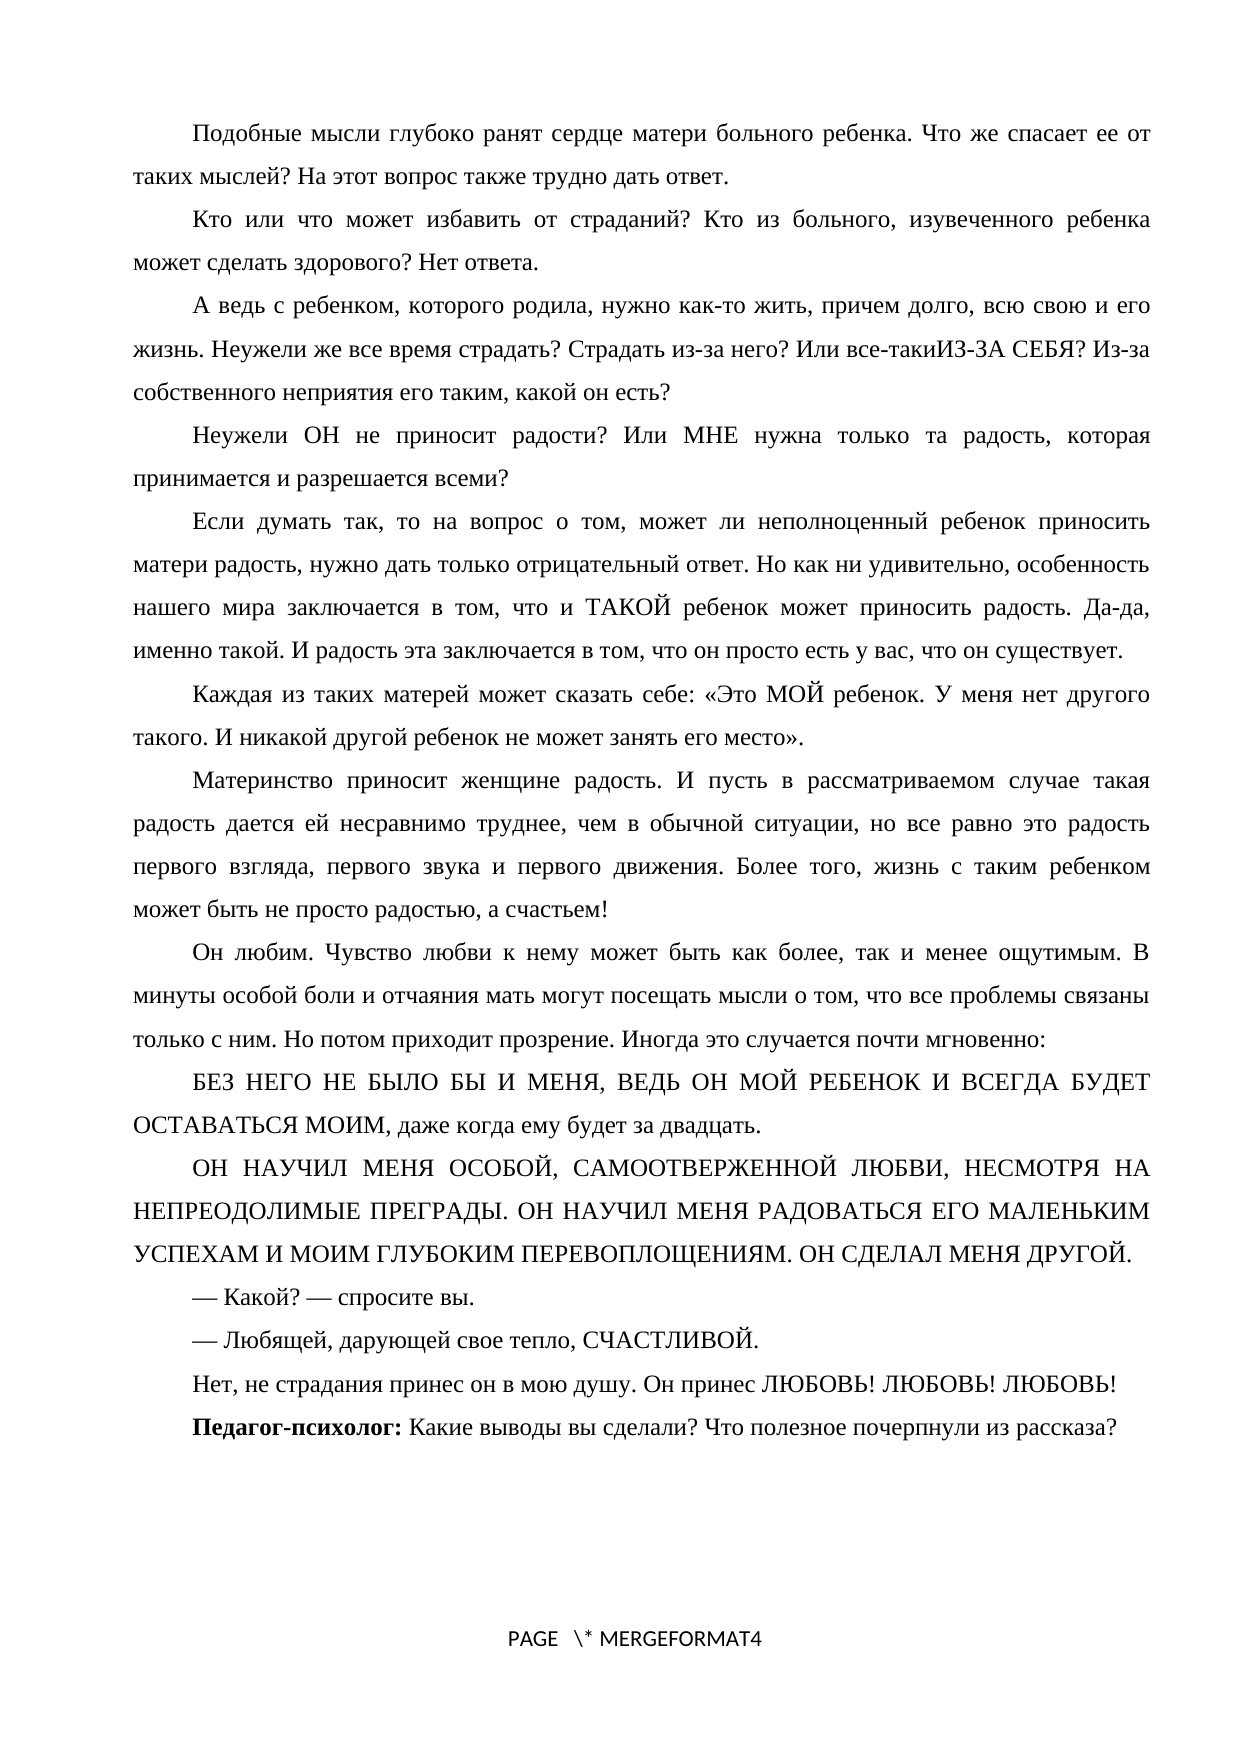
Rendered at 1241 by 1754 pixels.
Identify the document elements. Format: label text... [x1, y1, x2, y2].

text Материнство приносит женщине радость. И пусть в рассматриваемом случае такая радость дается ей несравнимо труднее, чем в обычной ситуации, но все равно это радость первого взгляда, первого звука и первого движения. Более того, жизнь с таким ребенком может быть не просто радостью, а счастьем! [133, 765, 1152, 923]
text Каждая из таких матерей может сказать себе: «Это МОЙ ребенок. У меня нет другого такого. И никакой другой ребенок не может занять его место». [133, 679, 1152, 751]
text Если думать так, то на вопрос о том, может ли неполноценный ребенок приносить матери радость, нужно дать только отрицательный ответ. Но как ни удивительно, особенность нашего мира заключается в том, что и ТАКОЙ ребенок может приносить радость. Да-да, именно такой. И радость эта заключается в том, что он просто есть у вас, что он существует. [133, 506, 1152, 664]
text Он любим. Чувство любви к нему может быть как более, так и менее ощутимым. В минуты особой боли и отчаяния мать могут посещать мысли о том, что все проблемы связаны только с ним. Но потом приходит прозрение. Иногда это случается почти мгновенно: [133, 937, 1152, 1052]
text Педагог-психолог: Какие выводы вы сделали? Что полезное почерпнули из рассказа? [133, 1412, 1152, 1441]
text БЕЗ НЕГО НЕ БЫЛО БЫ И МЕНЯ, ВЕДЬ ОН МОЙ РЕБЕНОК И ВСЕГДА БУДЕТ ОСТАВАТЬСЯ МОИМ, даже когда ему будет за двадцать. [133, 1067, 1152, 1139]
text Нет, не страдания принес он в мою душу. Он принес ЛЮБОВЬ! ЛЮБОВЬ! ЛЮБОВЬ! [133, 1369, 1152, 1397]
text — Какой? — спросите вы. [133, 1282, 1152, 1311]
text А ведь с ребенком, которого родила, нужно как-то жить, причем долго, всю свою и его жизнь. Неужели же все время страдать? Страдать из-за него? Или все-такиИЗ-ЗА СЕБЯ? Из-за собственного неприятия его таким, какой он есть? [133, 291, 1152, 406]
text — Любящей, дарующей свое тепло, СЧАСТЛИВОЙ. [133, 1326, 1152, 1354]
text ОН НАУЧИЛ МЕНЯ ОСОБОЙ, САМООТВЕРЖЕННОЙ ЛЮБВИ, НЕСМОТРЯ НА НЕПРЕОДОЛИМЫЕ ПРЕГРАДЫ. ОН НАУЧИЛ МЕНЯ РАДОВАТЬСЯ ЕГО МАЛЕНЬКИМ УСПЕХАМ И МОИМ ГЛУБОКИМ ПЕРЕВОПЛОЩЕНИЯМ. ОН СДЕЛАЛ МЕНЯ ДРУГОЙ. [133, 1153, 1152, 1268]
text Кто или что может избавить от страданий? Кто из больного, изувеченного ребенка может сделать здорового? Нет ответа. [133, 204, 1152, 276]
text Подобные мысли глубоко ранят сердце матери больного ребенка. Что же спасает ее от таких мыслей? На этот вопрос также трудно дать ответ. [133, 118, 1152, 190]
text Неужели ОН не приносит радости? Или МНЕ нужна только та радость, которая принимается и разрешается всеми? [133, 420, 1152, 492]
